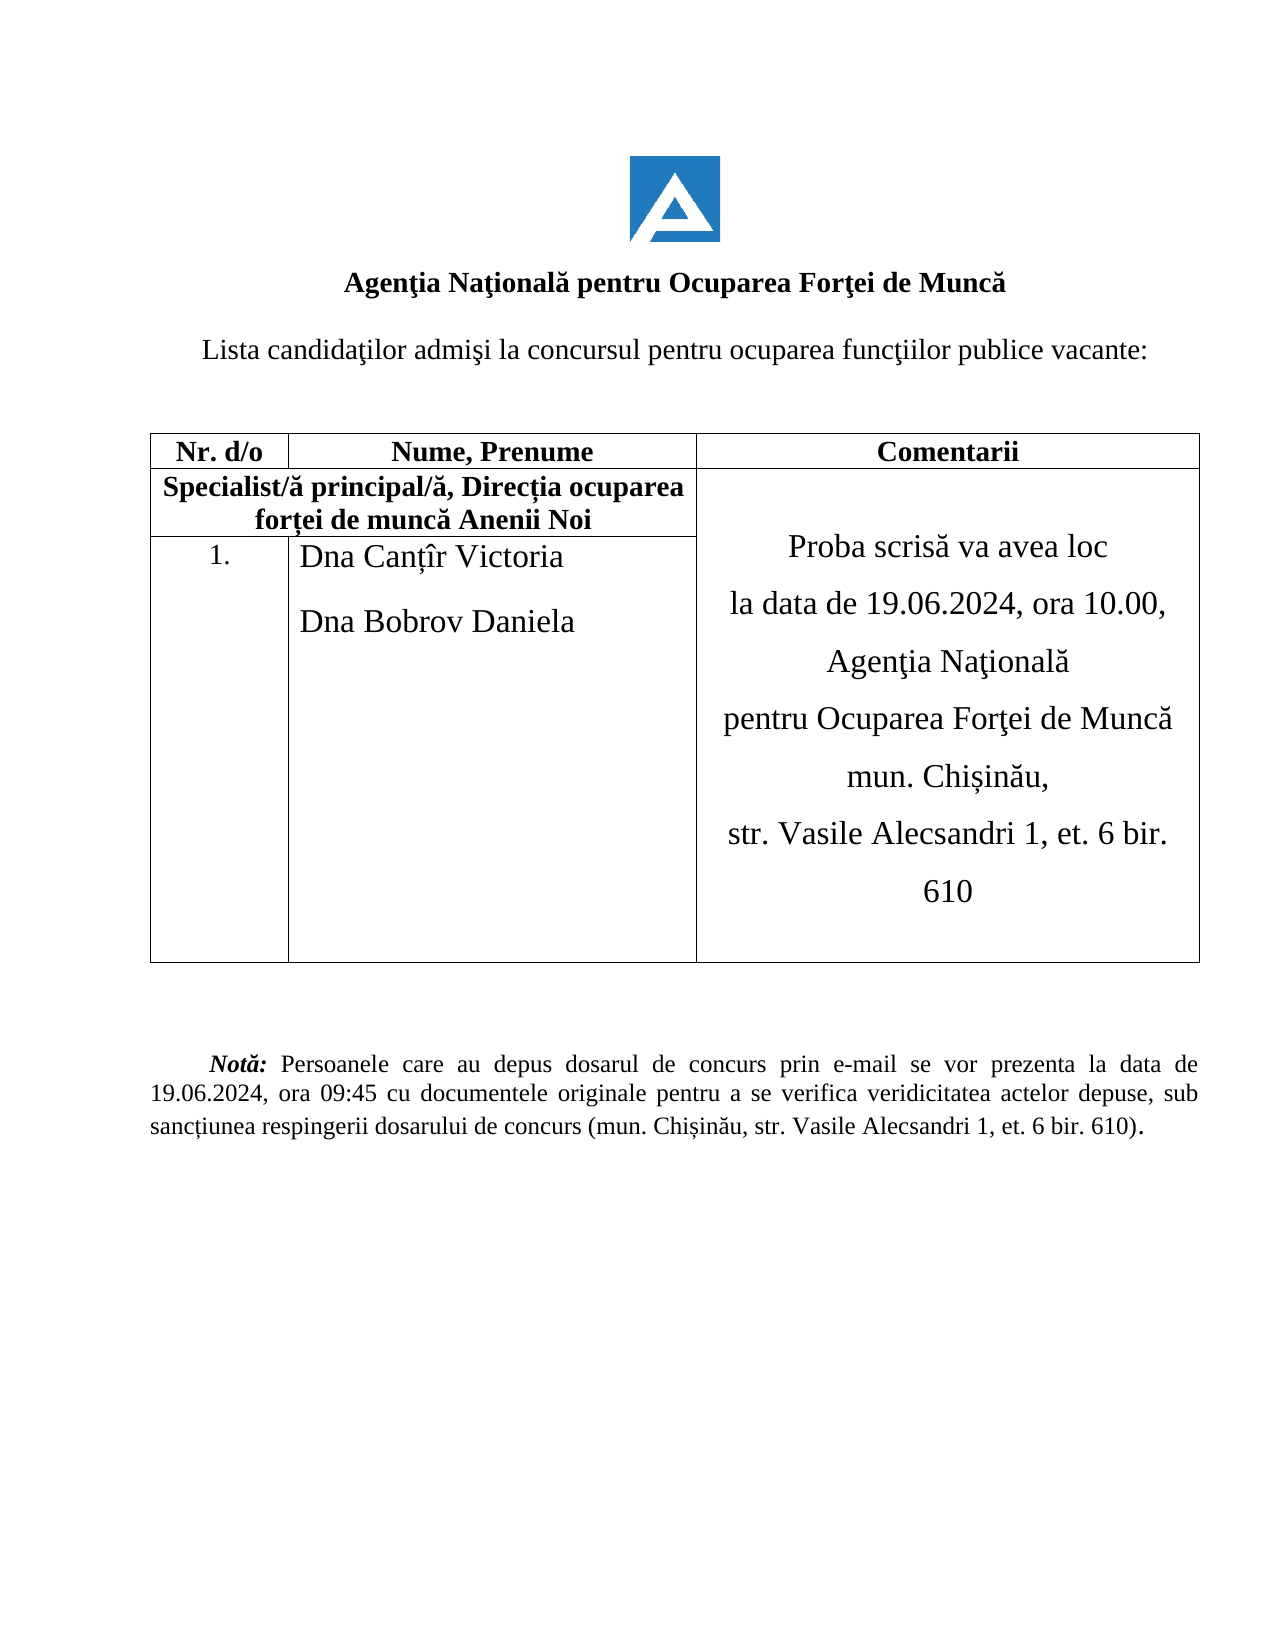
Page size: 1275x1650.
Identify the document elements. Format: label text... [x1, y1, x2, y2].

table_cell Specialist/ă principal/ă, Direcția ocuparea forței de muncă Anenii Noi [151, 469, 696, 536]
text Lista candidaţilor admişi la concursul pentru ocuparea funcţiilor publice vacante: [150, 332, 1200, 366]
table_cell Dna Canțîr Victoria Dna Bobrov Daniela [289, 537, 696, 962]
table_header Comentarii [697, 434, 1199, 468]
text Agenţia Naţională pentru Ocuparea Forţei de Muncă [150, 265, 1200, 299]
text Notă: Persoanele care au depus dosarul de concurs prin e-mail se vor prezenta la data de 19.06.2024, ora 09:45 cu documentele originale pentru a se verifica veridicitatea actelor depuse, sub sancțiunea respingerii dosarului de concurs (mun. Chișinău, str. Vasile Alecsandri 1, et. 6 bir. 610). [150, 1049, 1200, 1141]
table_cell Proba scrisă va avea loc la data de 19.06.2024, ora 10.00, Agenţia Naţională pentru Ocuparea Forţei de Muncă mun. Chișinău, str. Vasile Alecsandri 1, et. 6 bir. 610 [697, 469, 1199, 962]
table_cell 1. [151, 537, 288, 962]
table_header Nr. d/o [151, 434, 288, 468]
table_header Nume, Prenume [289, 434, 696, 468]
picture [629, 156, 721, 242]
